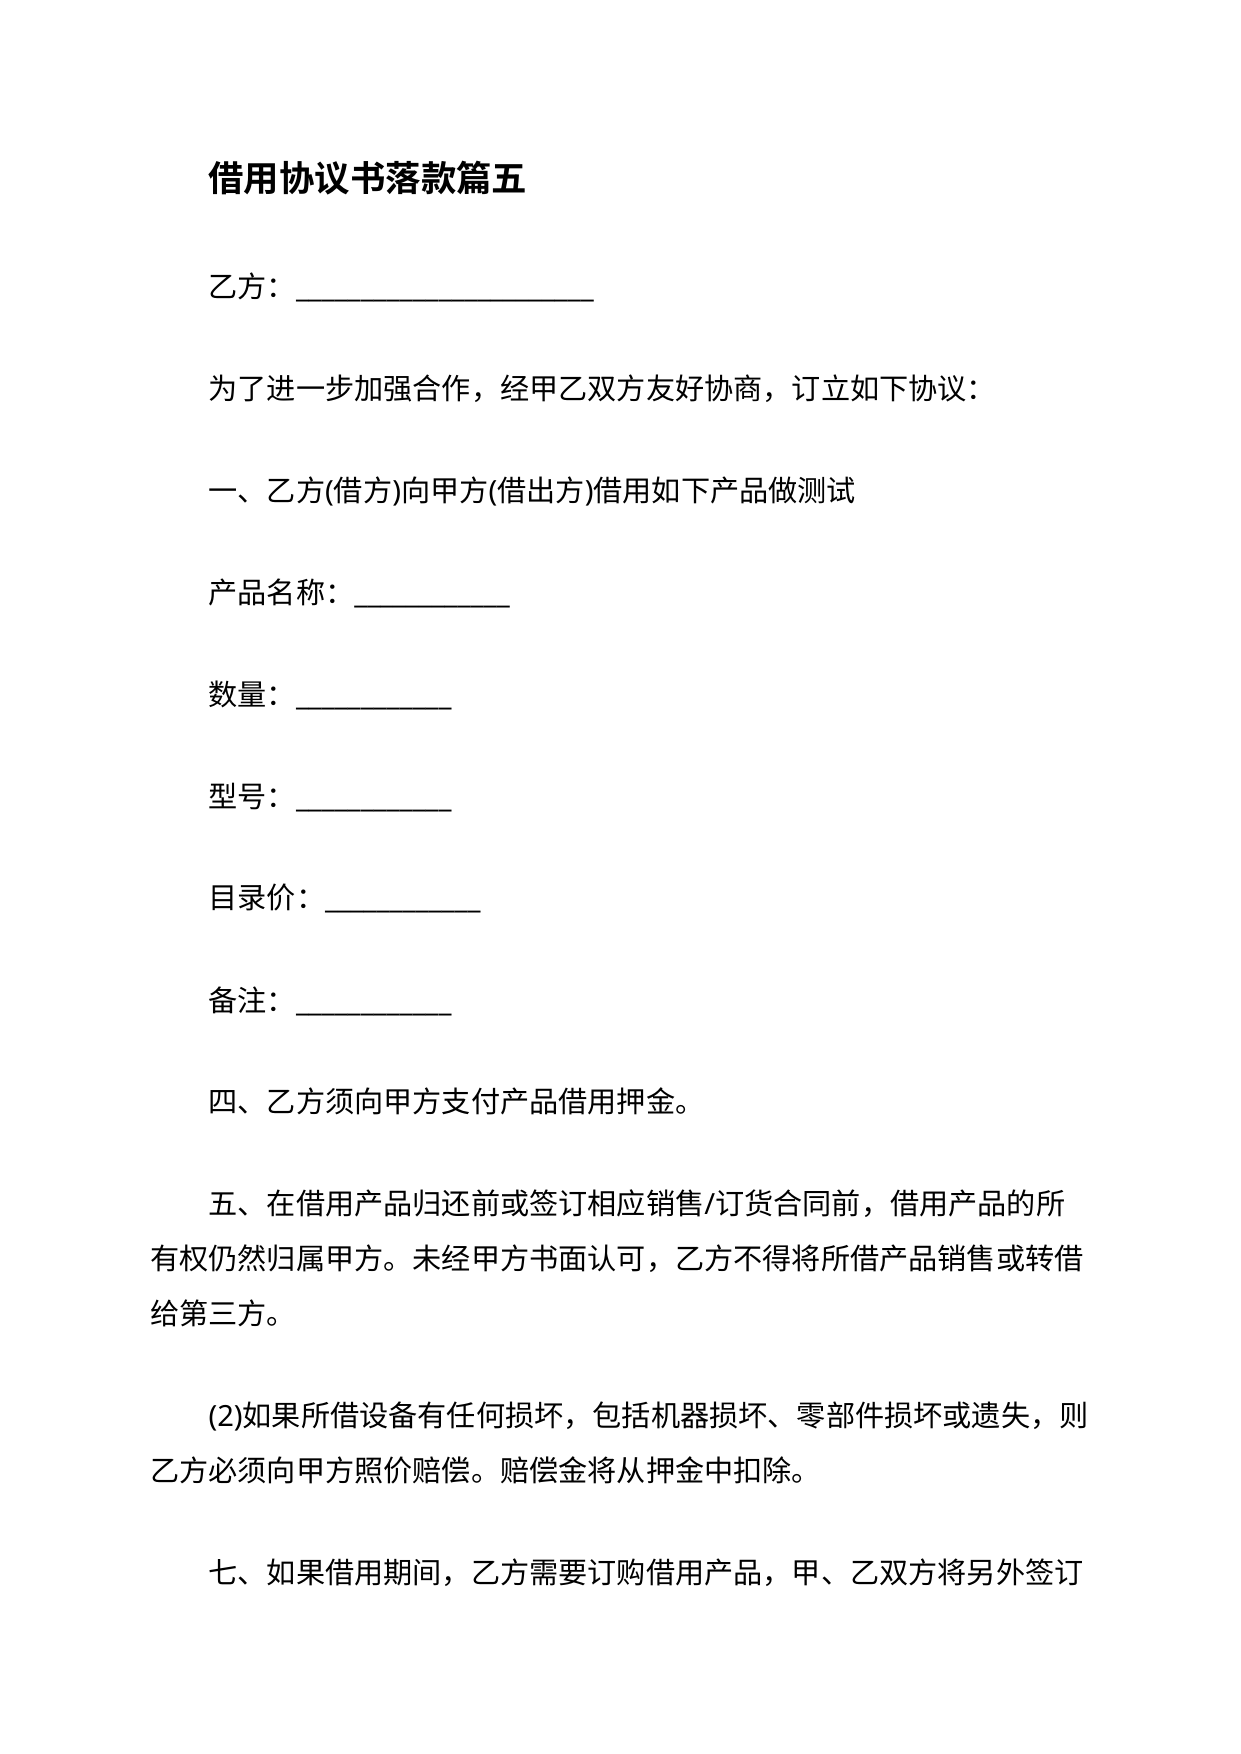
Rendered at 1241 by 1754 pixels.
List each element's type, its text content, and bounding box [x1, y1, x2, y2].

text 产品名称：____________ [150, 569, 1090, 612]
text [150, 1549, 1090, 1592]
text 目录价：____________ [150, 875, 1090, 917]
text 为了进一步加强合作，经甲乙双方友好协商，订立如下协议： [150, 365, 1090, 408]
text 一、乙方(借方)向甲方(借出方)借用如下产品做测试 [150, 467, 1090, 509]
text 备注：____________ [150, 977, 1090, 1019]
text 四、乙方须向甲方支付产品借用押金。 [150, 1079, 1090, 1121]
text 五、在借用产品归还前或签订相应销售/订货合同前，借用产品的所有权仍然归属甲方。未经甲方书面认可，乙方不得将所借产品销售或转借给第三方。 [150, 1181, 1090, 1333]
text 借用协议书落款篇五 [150, 150, 1090, 201]
text 数量：____________ [150, 671, 1090, 713]
text 乙方：_______________________ [150, 263, 1090, 306]
text (2)如果所借设备有任何损坏，包括机器损坏、零部件损坏或遗失，则乙方必须向甲方照价赔偿。赔偿金将从押金中扣除。 [150, 1392, 1090, 1490]
text 型号：____________ [150, 773, 1090, 816]
